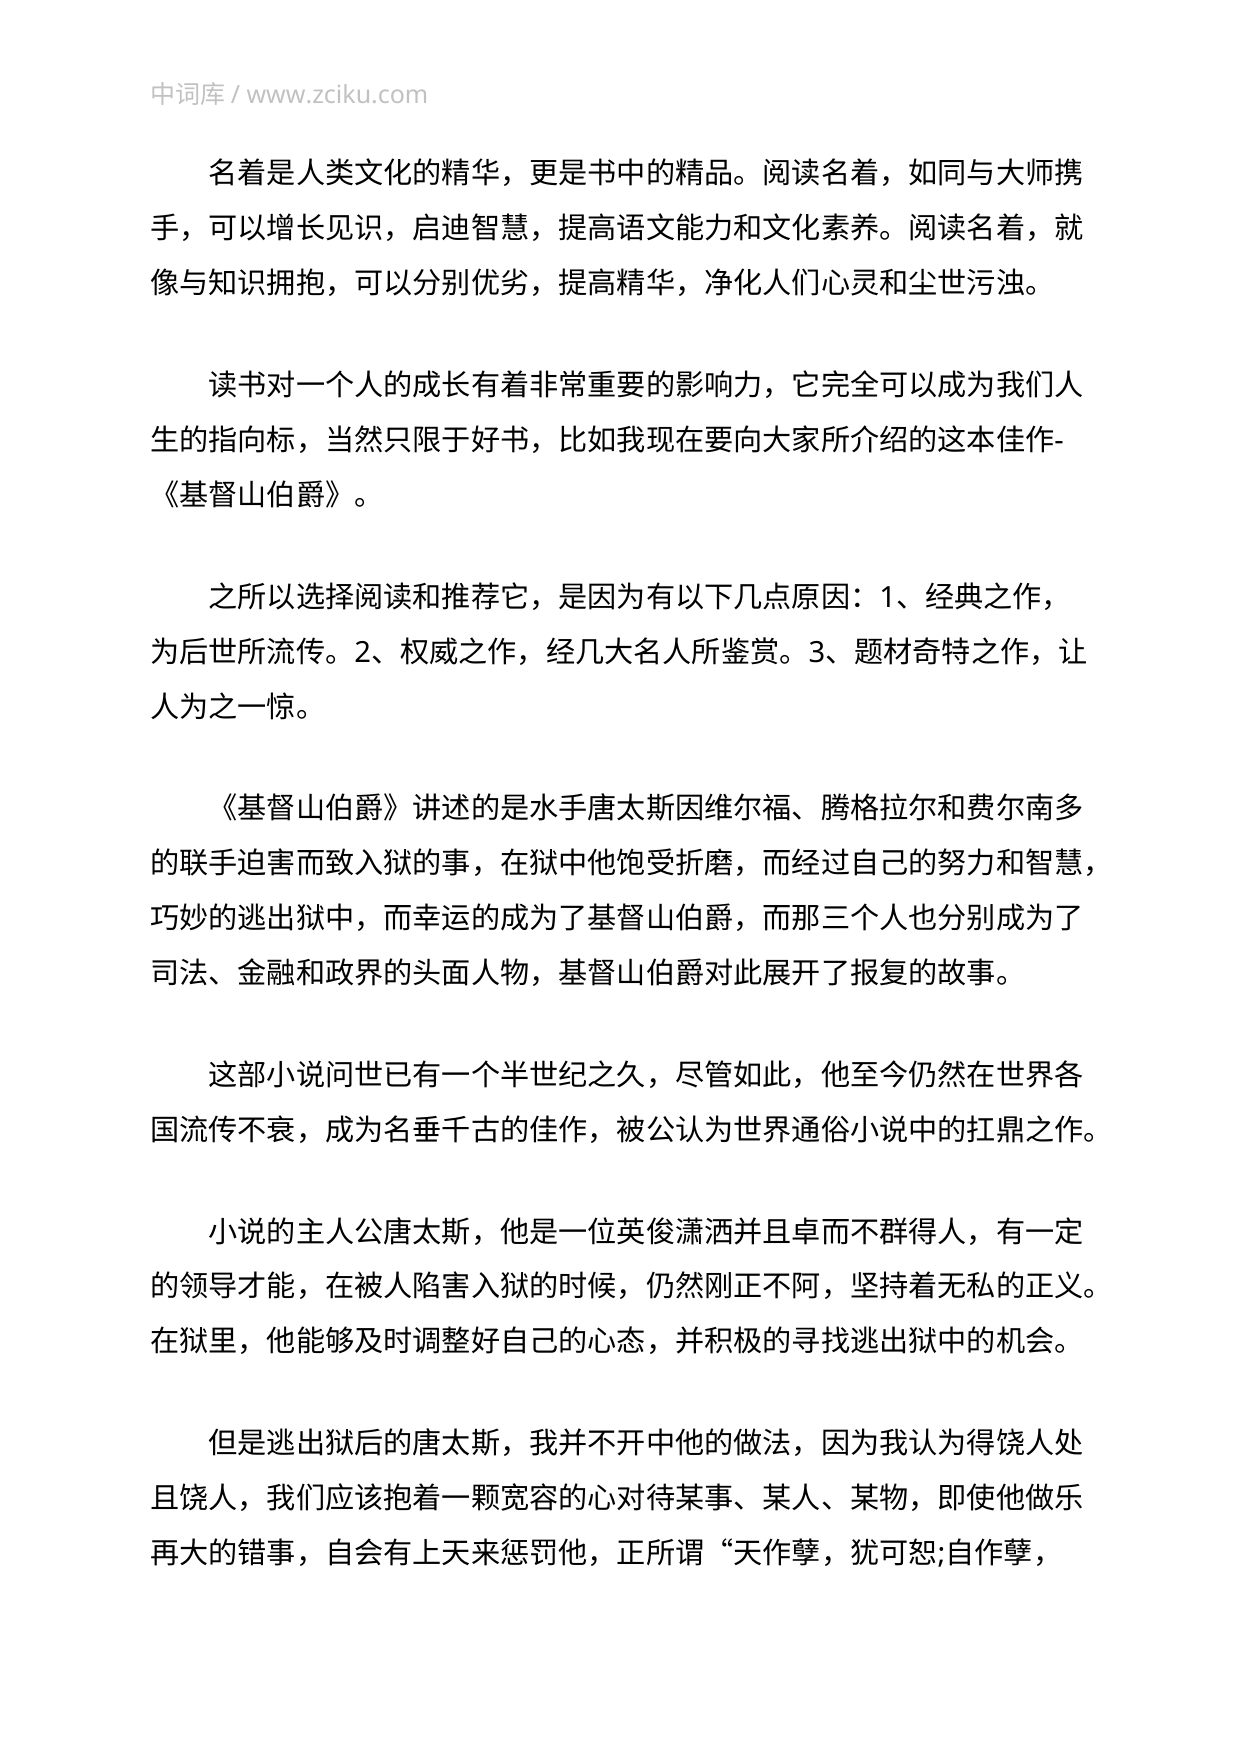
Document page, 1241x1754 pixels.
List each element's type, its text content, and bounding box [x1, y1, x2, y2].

text 之所以选择阅读和推荐它，是因为有以下几点原因：1、经典之作，为后世所流传。2、权威之作，经几大名人所鉴赏。3、题材奇特之作，让人为之一惊。 [150, 573, 1090, 726]
text 名着是人类文化的精华，更是书中的精品。阅读名着，如同与大师携手，可以增长见识，启迪智慧，提高语文能力和文化素养。阅读名着，就像与知识拥抱，可以分别优劣，提高精华，净化人们心灵和尘世污浊。 [150, 150, 1090, 302]
text 读书对一个人的成长有着非常重要的影响力，它完全可以成为我们人生的指向标，当然只限于好书，比如我现在要向大家所介绍的这本佳作-《基督山伯爵》。 [150, 362, 1090, 514]
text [150, 1420, 1090, 1572]
text 这部小说问世已有一个半世纪之久，尽管如此，他至今仍然在世界各国流传不衰，成为名垂千古的佳作，被公认为世界通俗小说中的扛鼎之作。 [150, 1051, 1090, 1149]
text 小说的主人公唐太斯，他是一位英俊潇洒并且卓而不群得人，有一定的领导才能，在被人陷害入狱的时候，仍然刚正不阿，坚持着无私的正义。在狱里，他能够及时调整好自己的心态，并积极的寻找逃出狱中的机会。 [150, 1208, 1090, 1360]
text 《基督山伯爵》讲述的是水手唐太斯因维尔福、腾格拉尔和费尔南多的联手迫害而致入狱的事，在狱中他饱受折磨，而经过自己的努力和智慧，巧妙的逃出狱中，而幸运的成为了基督山伯爵，而那三个人也分别成为了司法、金融和政界的头面人物，基督山伯爵对此展开了报复的故事。 [150, 785, 1090, 992]
